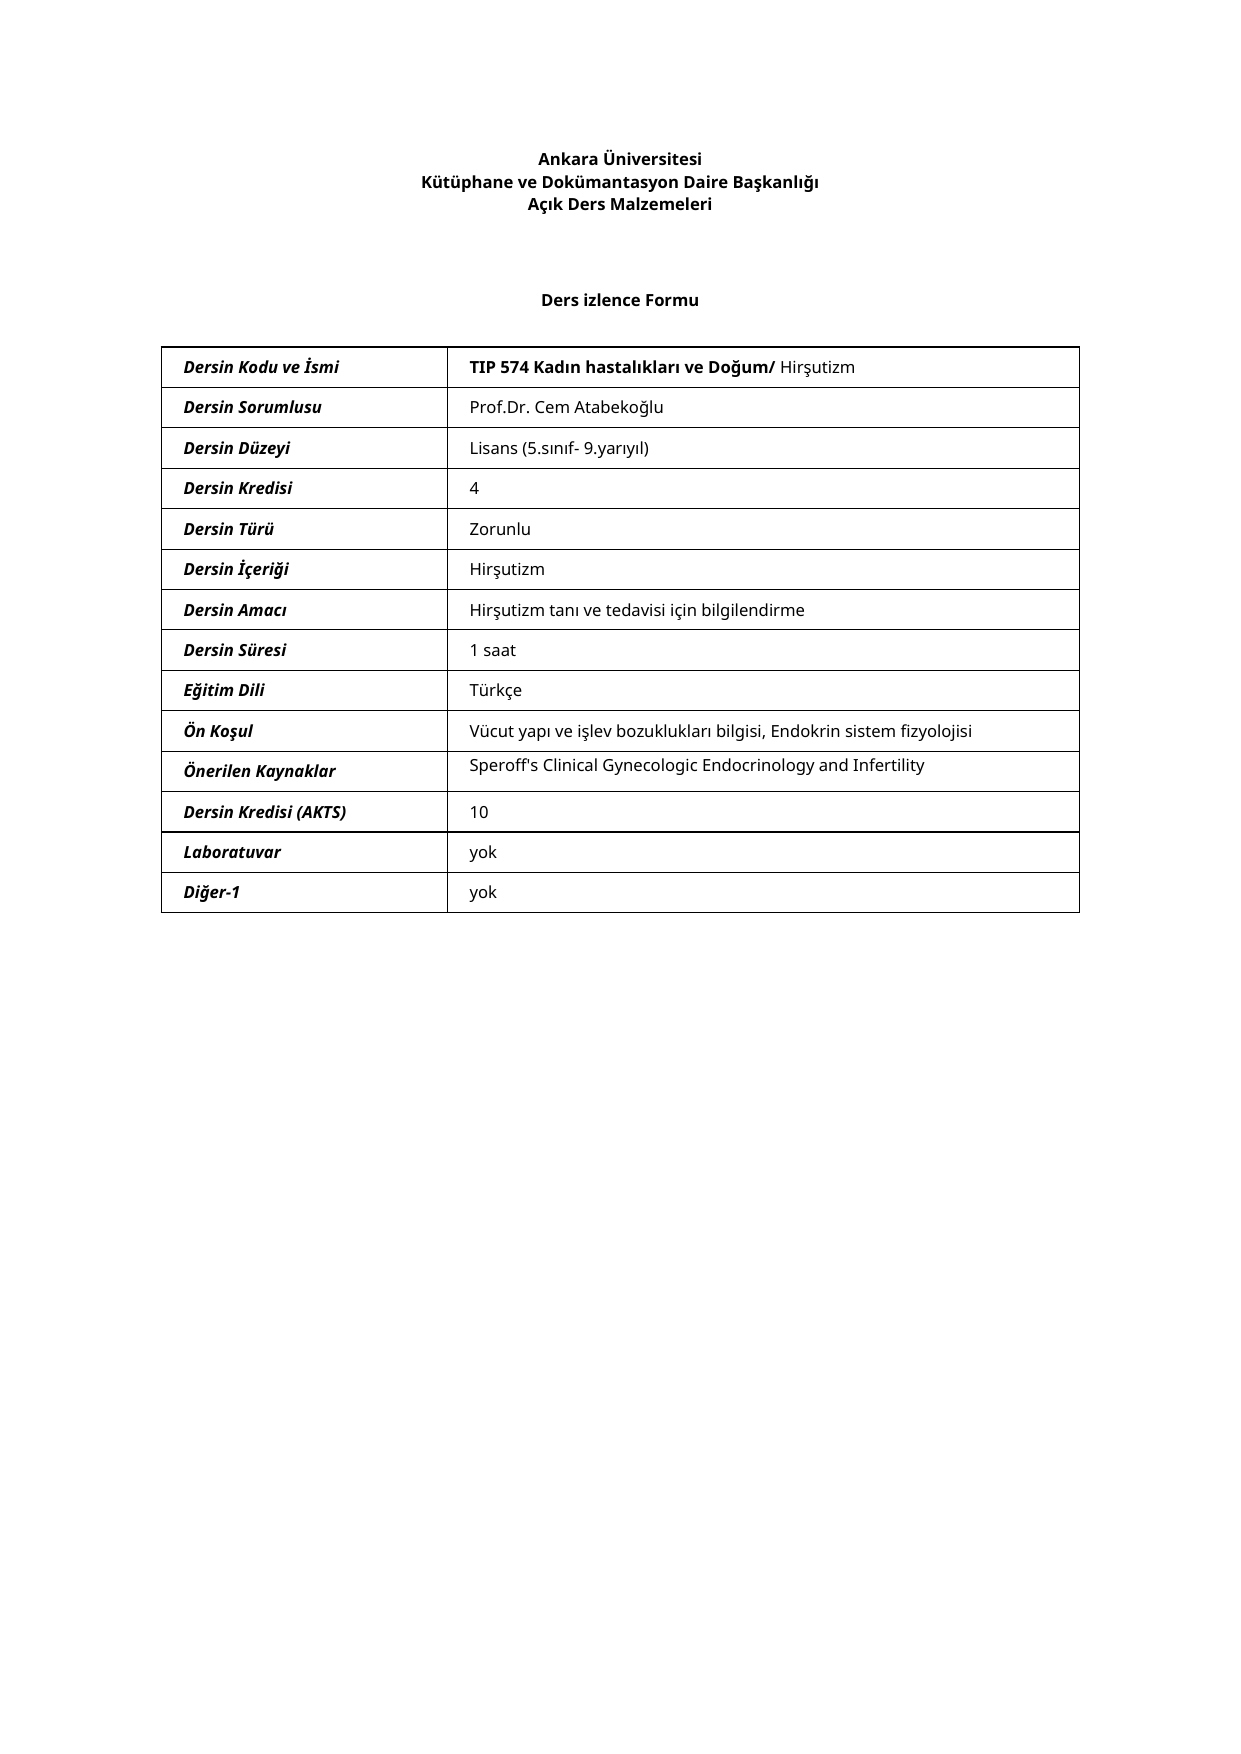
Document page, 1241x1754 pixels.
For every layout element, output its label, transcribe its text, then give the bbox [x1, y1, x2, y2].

text Ankara Üniversitesi Kütüphane ve Dokümantasyon Daire Başkanlığı [148, 148, 1093, 193]
text Ders izlence Formu [148, 288, 1093, 311]
table_cell 4 [448, 469, 1079, 508]
table_cell Dersin Düzeyi [162, 428, 447, 468]
table_cell Dersin Kredisi [162, 469, 447, 508]
table_cell Dersin Süresi [162, 630, 447, 670]
table_cell Prof.Dr. Cem Atabekoğlu [448, 388, 1079, 427]
table_cell Ön Koşul [162, 711, 447, 751]
table_cell Önerilen Kaynaklar [162, 752, 447, 791]
table_cell Hirşutizm [448, 550, 1079, 589]
table_cell Zorunlu [448, 509, 1079, 548]
table_cell Diğer-1 [162, 873, 447, 912]
text Açık Ders Malzemeleri [148, 193, 1093, 216]
table_cell Dersin Sorumlusu [162, 388, 447, 427]
table_cell Dersin Kredisi (AKTS) [162, 792, 447, 831]
table_cell Speroff's Clinical Gynecologic Endocrinology and Infertility [448, 752, 1079, 791]
table_cell Laboratuvar [162, 833, 447, 872]
table_cell Dersin Türü [162, 509, 447, 548]
table_cell Hirşutizm tanı ve tedavisi için bilgilendirme [448, 590, 1079, 629]
table_cell Vücut yapı ve işlev bozuklukları bilgisi, Endokrin sistem fizyolojisi [448, 711, 1079, 751]
table_cell Eğitim Dili [162, 671, 447, 710]
table_cell Dersin Amacı [162, 590, 447, 629]
table_cell Türkçe [448, 671, 1079, 710]
table_cell yok [448, 833, 1079, 872]
table_header TIP 574 Kadın hastalıkları ve Doğum/ Hirşutizm [448, 348, 1079, 387]
table_cell Dersin İçeriği [162, 550, 447, 589]
table_cell 1 saat [448, 630, 1079, 670]
table_cell 10 [448, 792, 1079, 831]
table_cell Lisans (5.sınıf- 9.yarıyıl) [448, 428, 1079, 468]
table_cell yok [448, 873, 1079, 912]
table_header Dersin Kodu ve İsmi [162, 348, 447, 387]
